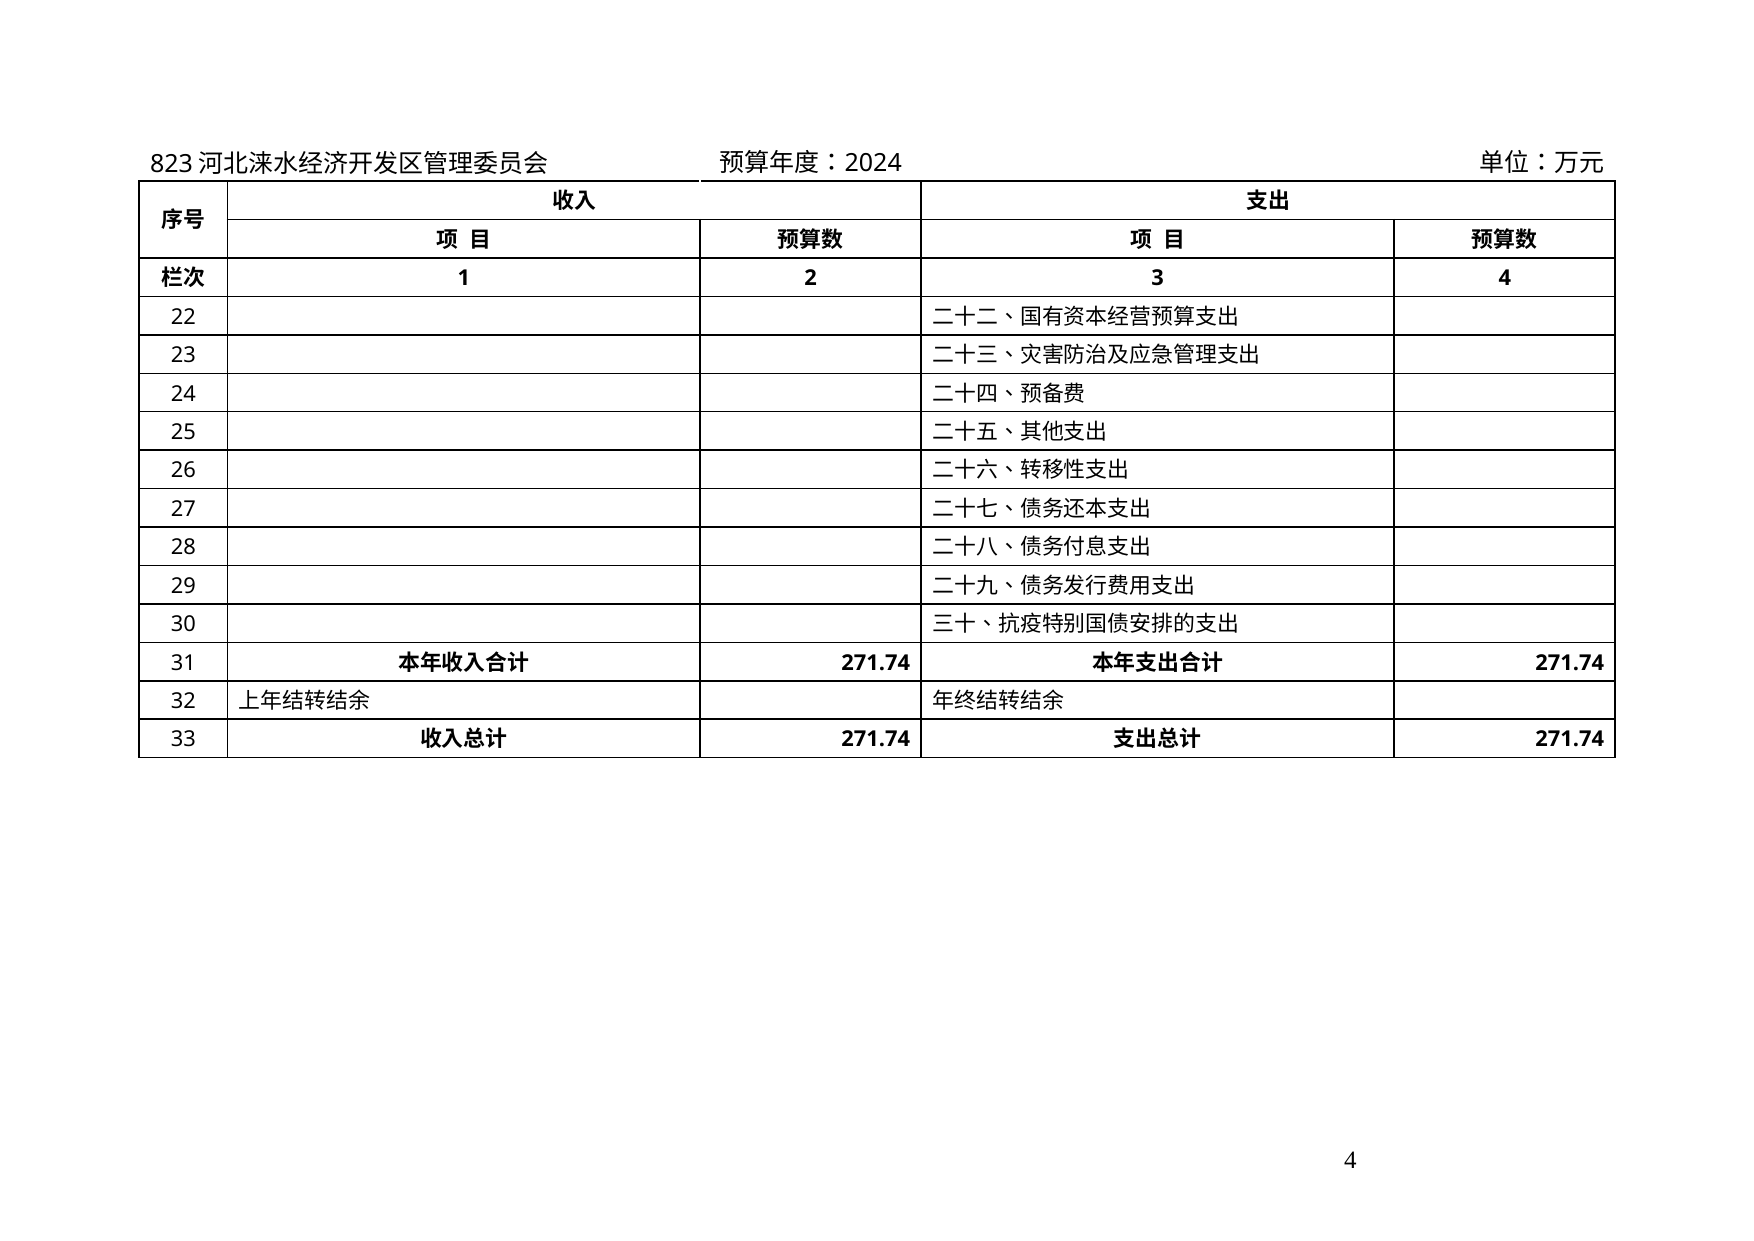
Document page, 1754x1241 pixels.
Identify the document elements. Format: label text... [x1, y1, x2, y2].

table_cell [1395, 374, 1614, 411]
table_cell [1395, 336, 1614, 372]
table_cell 二十六、转移性支出 [922, 451, 1393, 488]
table_cell [228, 605, 699, 641]
table_cell 二十二、国有资本经营预算支出 [922, 297, 1393, 334]
table_cell 23 [140, 336, 227, 372]
table_cell 28 [140, 528, 227, 564]
table_cell 预算数 [701, 220, 920, 257]
table_cell [1395, 566, 1614, 603]
table_cell 27 [140, 489, 227, 526]
table_cell 项 目 [228, 220, 699, 257]
table_cell 4 [1395, 259, 1614, 296]
table_header 823河北涞水经济开发区管理委员会 [140, 143, 699, 180]
table_cell [701, 412, 920, 449]
table_cell 271.74 [1395, 720, 1614, 757]
table_cell [228, 374, 699, 411]
table_cell 三十、抗疫特别国债安排的支出 [922, 605, 1393, 641]
table_cell [701, 336, 920, 372]
table_cell 29 [140, 566, 227, 603]
table_cell 30 [140, 605, 227, 641]
table_cell 二十八、债务付息支出 [922, 528, 1393, 564]
table_cell [1395, 451, 1614, 488]
table_cell [701, 451, 920, 488]
table_cell [228, 451, 699, 488]
table_cell 二十九、债务发行费用支出 [922, 566, 1393, 603]
table_cell [701, 489, 920, 526]
table_cell [228, 489, 699, 526]
table_cell 3 [922, 259, 1393, 296]
table_cell 25 [140, 412, 227, 449]
table_cell [228, 297, 699, 334]
table_cell [1395, 412, 1614, 449]
table_cell [701, 566, 920, 603]
table_cell 栏次 [140, 259, 227, 296]
table_cell 上年结转结余 [228, 682, 699, 718]
table_cell [1395, 605, 1614, 641]
table_cell [1395, 297, 1614, 334]
table_cell 32 [140, 682, 227, 718]
table_header 单位：万元 [922, 143, 1614, 180]
table_cell 支出 [922, 182, 1614, 219]
table_cell 1 [228, 259, 699, 296]
table_cell [228, 566, 699, 603]
table_header 预算年度：2024 [701, 143, 920, 180]
table_cell 项 目 [922, 220, 1393, 257]
table_cell 33 [140, 720, 227, 757]
table_cell 2 [701, 259, 920, 296]
table_cell 26 [140, 451, 227, 488]
table_cell 本年支出合计 [922, 643, 1393, 680]
table_cell [228, 336, 699, 372]
table_cell 收入 [228, 182, 920, 219]
table_cell [1395, 528, 1614, 564]
table_cell [701, 605, 920, 641]
table_cell 本年收入合计 [228, 643, 699, 680]
table_cell [228, 412, 699, 449]
table_cell [228, 528, 699, 564]
table_cell 271.74 [701, 643, 920, 680]
table_cell 支出总计 [922, 720, 1393, 757]
table_cell [1395, 682, 1614, 718]
table_cell 二十四、预备费 [922, 374, 1393, 411]
table_cell 序号 [140, 182, 227, 257]
table_cell 22 [140, 297, 227, 334]
table_cell 二十五、其他支出 [922, 412, 1393, 449]
table_cell [701, 682, 920, 718]
table_cell 预算数 [1395, 220, 1614, 257]
table_cell 271.74 [1395, 643, 1614, 680]
table_cell 24 [140, 374, 227, 411]
table_cell 收入总计 [228, 720, 699, 757]
table_cell 31 [140, 643, 227, 680]
table_cell 年终结转结余 [922, 682, 1393, 718]
table_cell 二十三、灾害防治及应急管理支出 [922, 336, 1393, 372]
table_cell [701, 528, 920, 564]
table_cell [701, 297, 920, 334]
table_cell [1395, 489, 1614, 526]
table_cell [701, 374, 920, 411]
table_cell 二十七、债务还本支出 [922, 489, 1393, 526]
table_cell 271.74 [701, 720, 920, 757]
